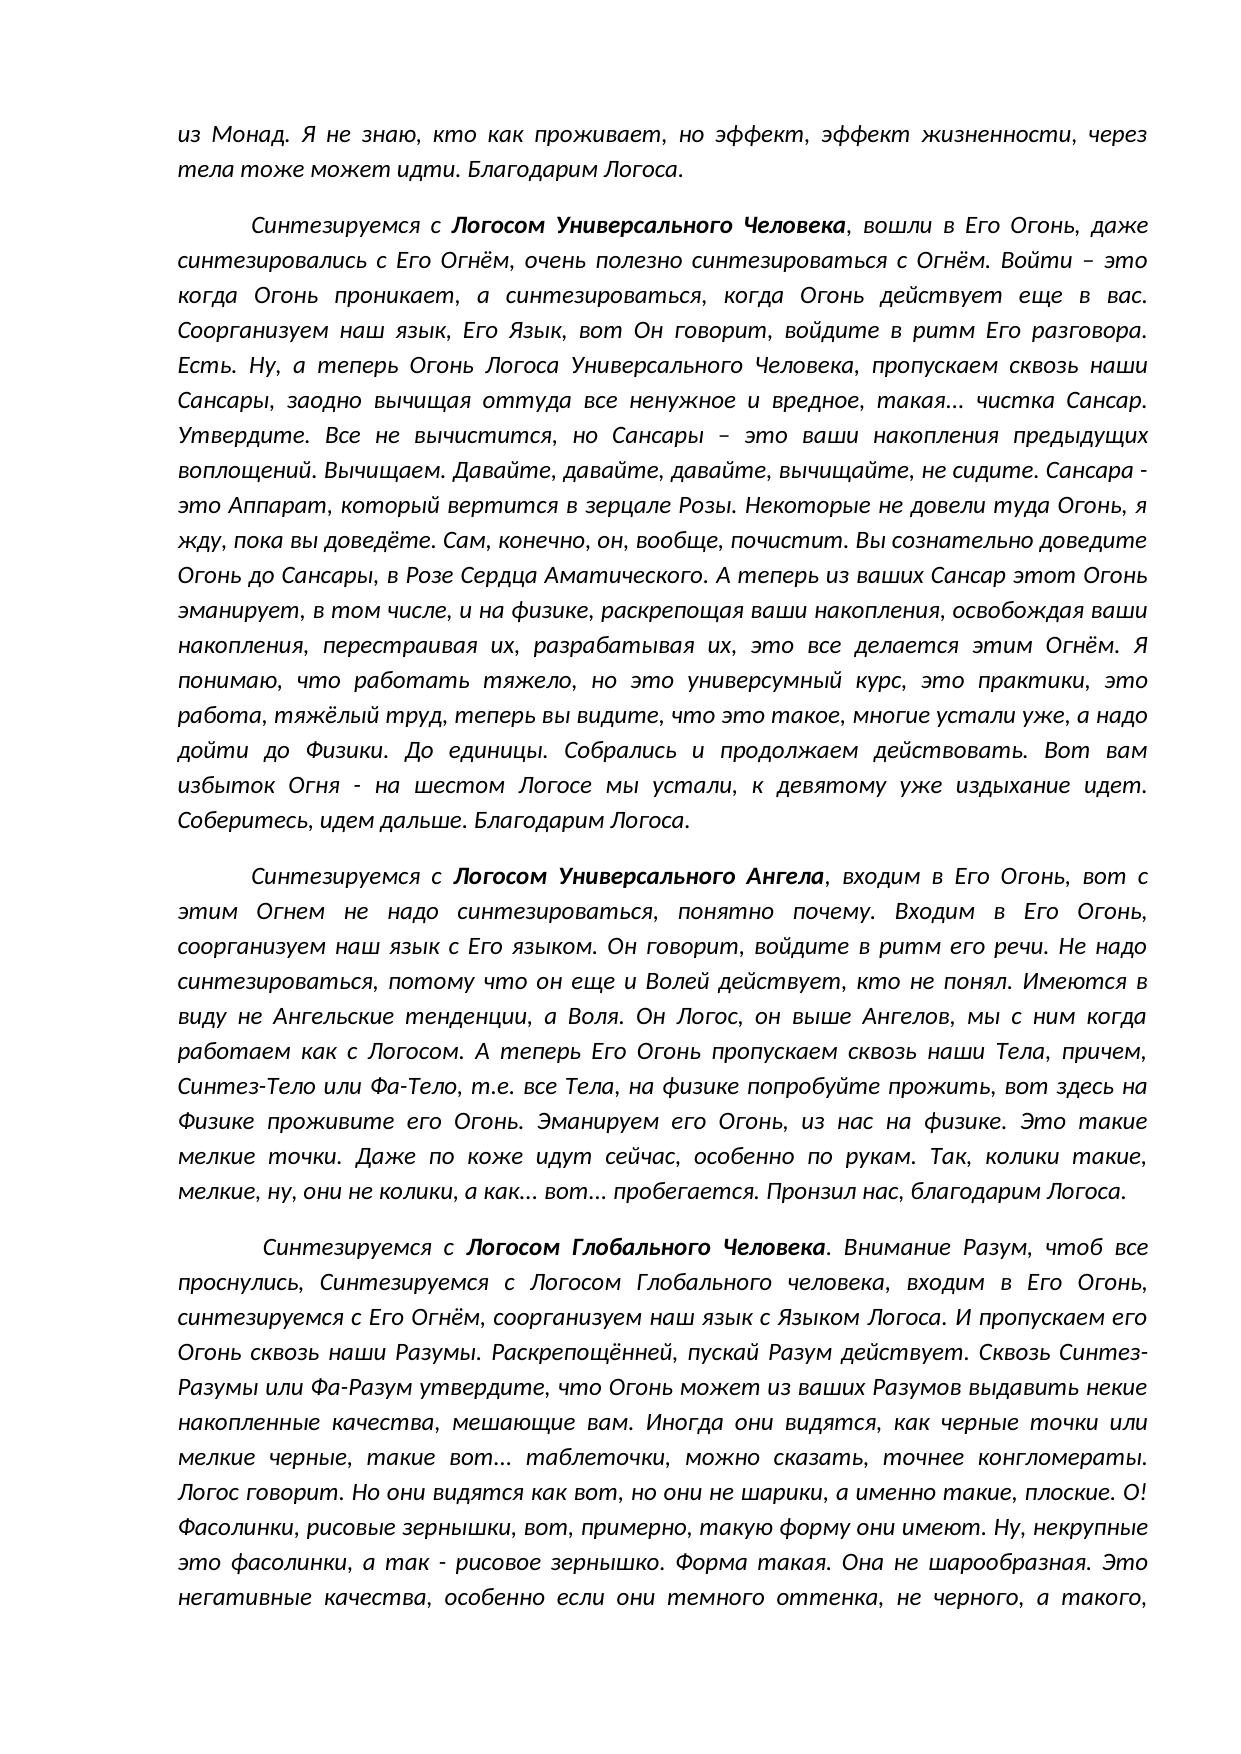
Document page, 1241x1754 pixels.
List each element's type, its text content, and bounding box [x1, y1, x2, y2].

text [177, 118, 1152, 184]
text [177, 1231, 1152, 1611]
text Синтезируемся с Логосом Универсального Ангела, входим в Его Огонь, вот с этим Огнем не надо синтезироваться, понятно почему. Входим в Его Огонь, соорганизуем наш язык с Его языком. Он говорит, войдите в ритм его речи. Не надо синтезироваться, потому что он еще и Волей действует, кто не понял. Имеются в виду не Ангельские тенденции, а Воля. Он Логос, он выше Ангелов, мы с ним когда работаем как с Логосом. А теперь Его Огонь пропускаем сквозь наши Тела, причем, Синтез-Тело или Фа-Тело, т.е. все Тела, на физике попробуйте прожить, вот здесь на Физике проживите его Огонь. Эманируем его Огонь, из нас на физике. Это такие мелкие точки. Даже по коже идут сейчас, особенно по рукам. Так, колики такие, мелкие, ну, они не колики, а как... вот... пробегается. Пронзил нас, благодарим Логоса. [177, 860, 1152, 1205]
text Синтезируемся с Логосом Универсального Человека, вошли в Его Огонь, даже синтезировались с Его Огнём, очень полезно синтезироваться с Огнём. Войти – это когда Огонь проникает, а синтезироваться, когда Огонь действует еще в вас. Соорганизуем наш язык, Его Язык, вот Он говорит, войдите в ритм Его разговора. Есть. Ну, а теперь Огонь Логоса Универсального Человека, пропускаем сквозь наши Сансары, заодно вычищая оттуда все ненужное и вредное, такая... чистка Сансар. Утвердите. Все не вычистится, но Сансары – это ваши накопления предыдущих воплощений. Вычищаем. Давайте, давайте, давайте, вычищайте, не сидите. Сансара - это Аппарат, который вертится в зерцале Розы. Некоторые не довели туда Огонь, я жду, пока вы доведёте. Сам, конечно, он, вообще, почистит. Вы сознательно доведите Огонь до Сансары, в Розе Сердца Аматического. А теперь из ваших Сансар этот Огонь эманирует, в том числе, и на физике, раскрепощая ваши накопления, освобождая ваши накопления, перестраивая их, разрабатывая их, это все делается этим Огнём. Я понимаю, что работать тяжело, но это универсумный курс, это практики, это работа, тяжёлый труд, теперь вы видите, что это такое, многие устали уже, а надо дойти до Физики. До единицы. Собрались и продолжаем действовать. Вот вам избыток Огня - на шестом Логосе мы устали, к девятому уже издыхание идет. Соберитесь, идем дальше. Благодарим Логоса. [177, 209, 1152, 834]
